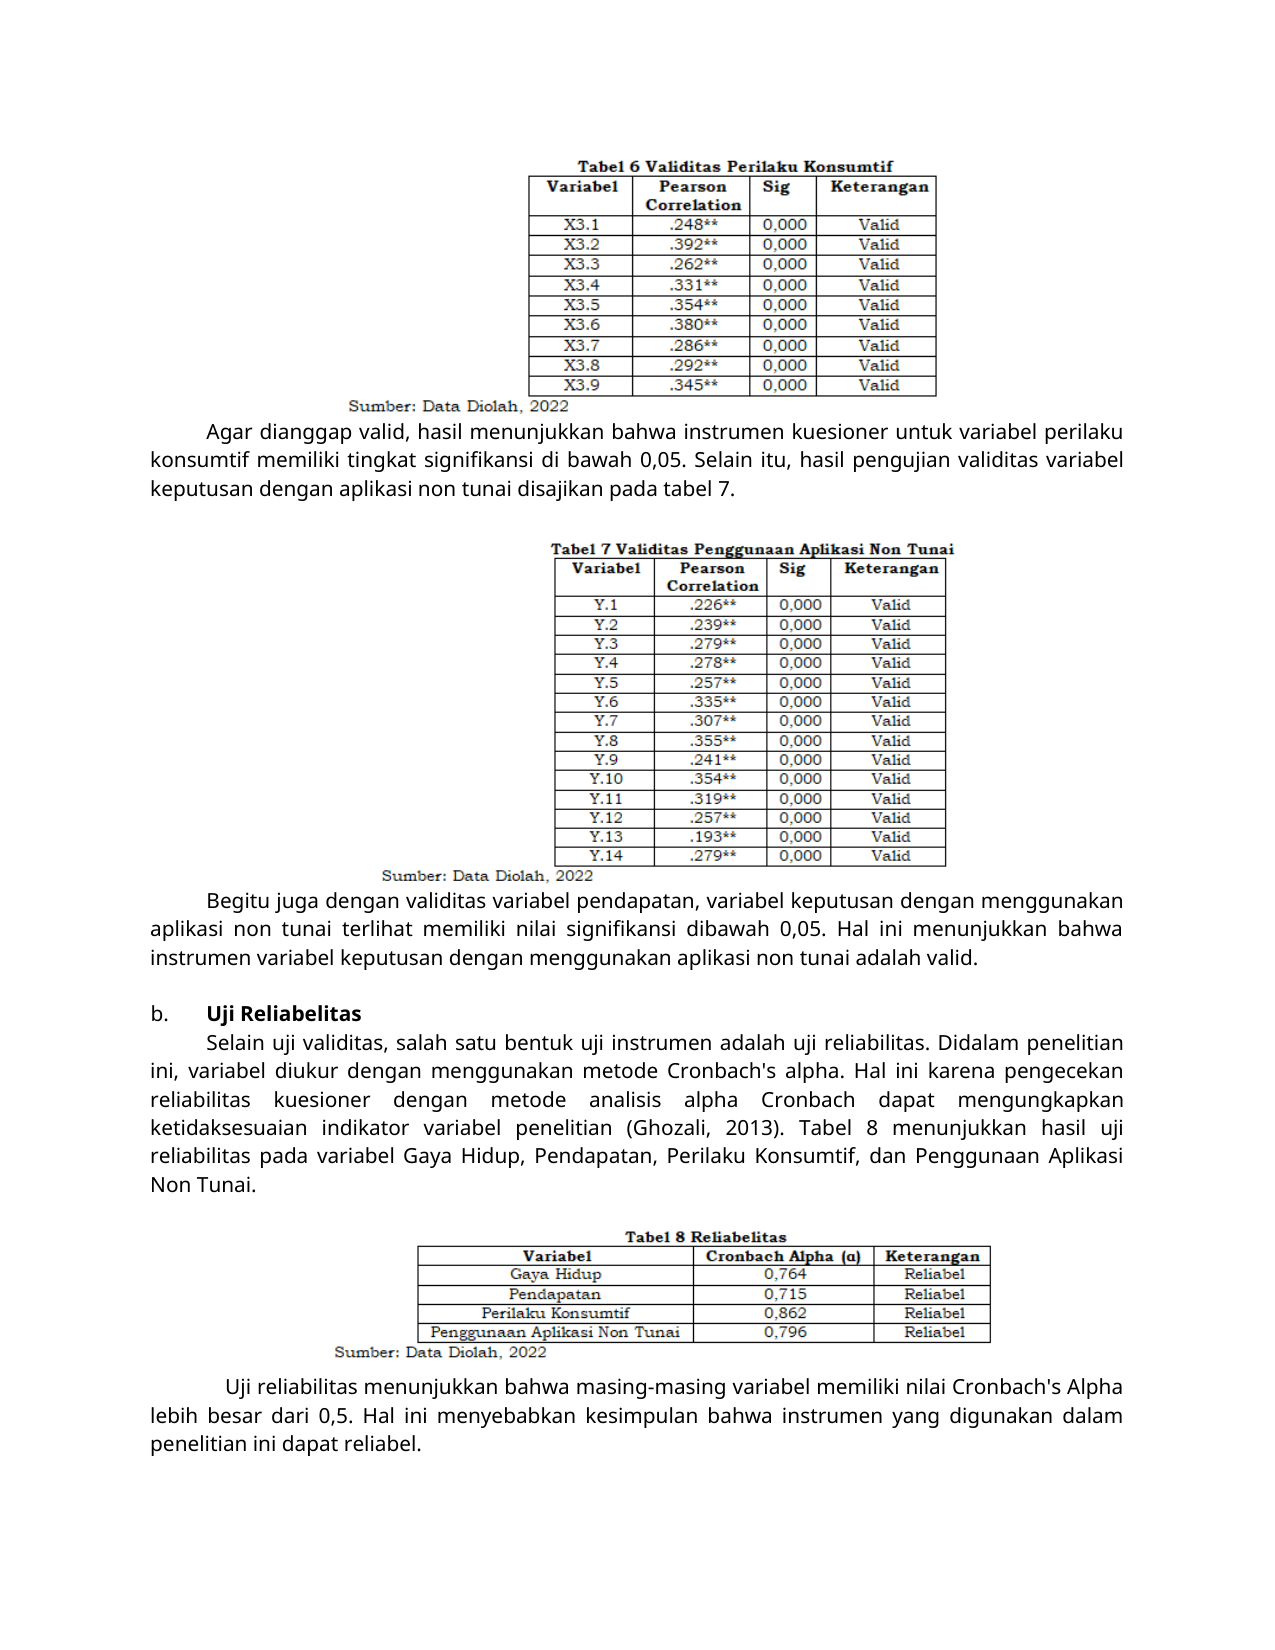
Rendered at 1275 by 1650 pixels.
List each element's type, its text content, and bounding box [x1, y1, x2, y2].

list Uji Reliabelitas [169, 999, 1125, 1028]
picture [369, 531, 963, 886]
picture [329, 1227, 1021, 1373]
list Uji reliabilitas menunjukkan bahwa masing-masing variabel memiliki nilai Cronbach's Alpha lebih besar dari 0,5. Hal ini menyebabkan kesimpulan bahwa instrumen yang digunakan dalam penelitian ini dapat reliabel. [150, 1372, 1125, 1458]
picture [340, 150, 991, 418]
text Agar dianggap valid, hasil menunjukkan bahwa instrumen kuesioner untuk variabel perilaku konsumtif memiliki tingkat signifikansi di bawah 0,05. Selain itu, hasil pengujian validitas variabel keputusan dengan aplikasi non tunai disajikan pada tabel 7. [150, 417, 1125, 502]
text Begitu juga dengan validitas variabel pendapatan, variabel keputusan dengan menggunakan aplikasi non tunai terlihat memiliki nilai signifikansi dibawah 0,05. Hal ini menunjukkan bahwa instrumen variabel keputusan dengan menggunakan aplikasi non tunai adalah valid. [150, 886, 1125, 971]
list Selain uji validitas, salah satu bentuk uji instrumen adalah uji reliabilitas. Didalam penelitian ini, variabel diukur dengan menggunakan metode Cronbach's alpha. Hal ini karena pengecekan reliabilitas kuesioner dengan metode analisis alpha Cronbach dapat mengungkapkan ketidaksesuaian indikator variabel penelitian (Ghozali, 2013). Tabel 8 menunjukkan hasil uji reliabilitas pada variabel Gaya Hidup, Pendapatan, Perilaku Konsumtif, dan Penggunaan Aplikasi Non Tunai. [150, 1028, 1125, 1198]
